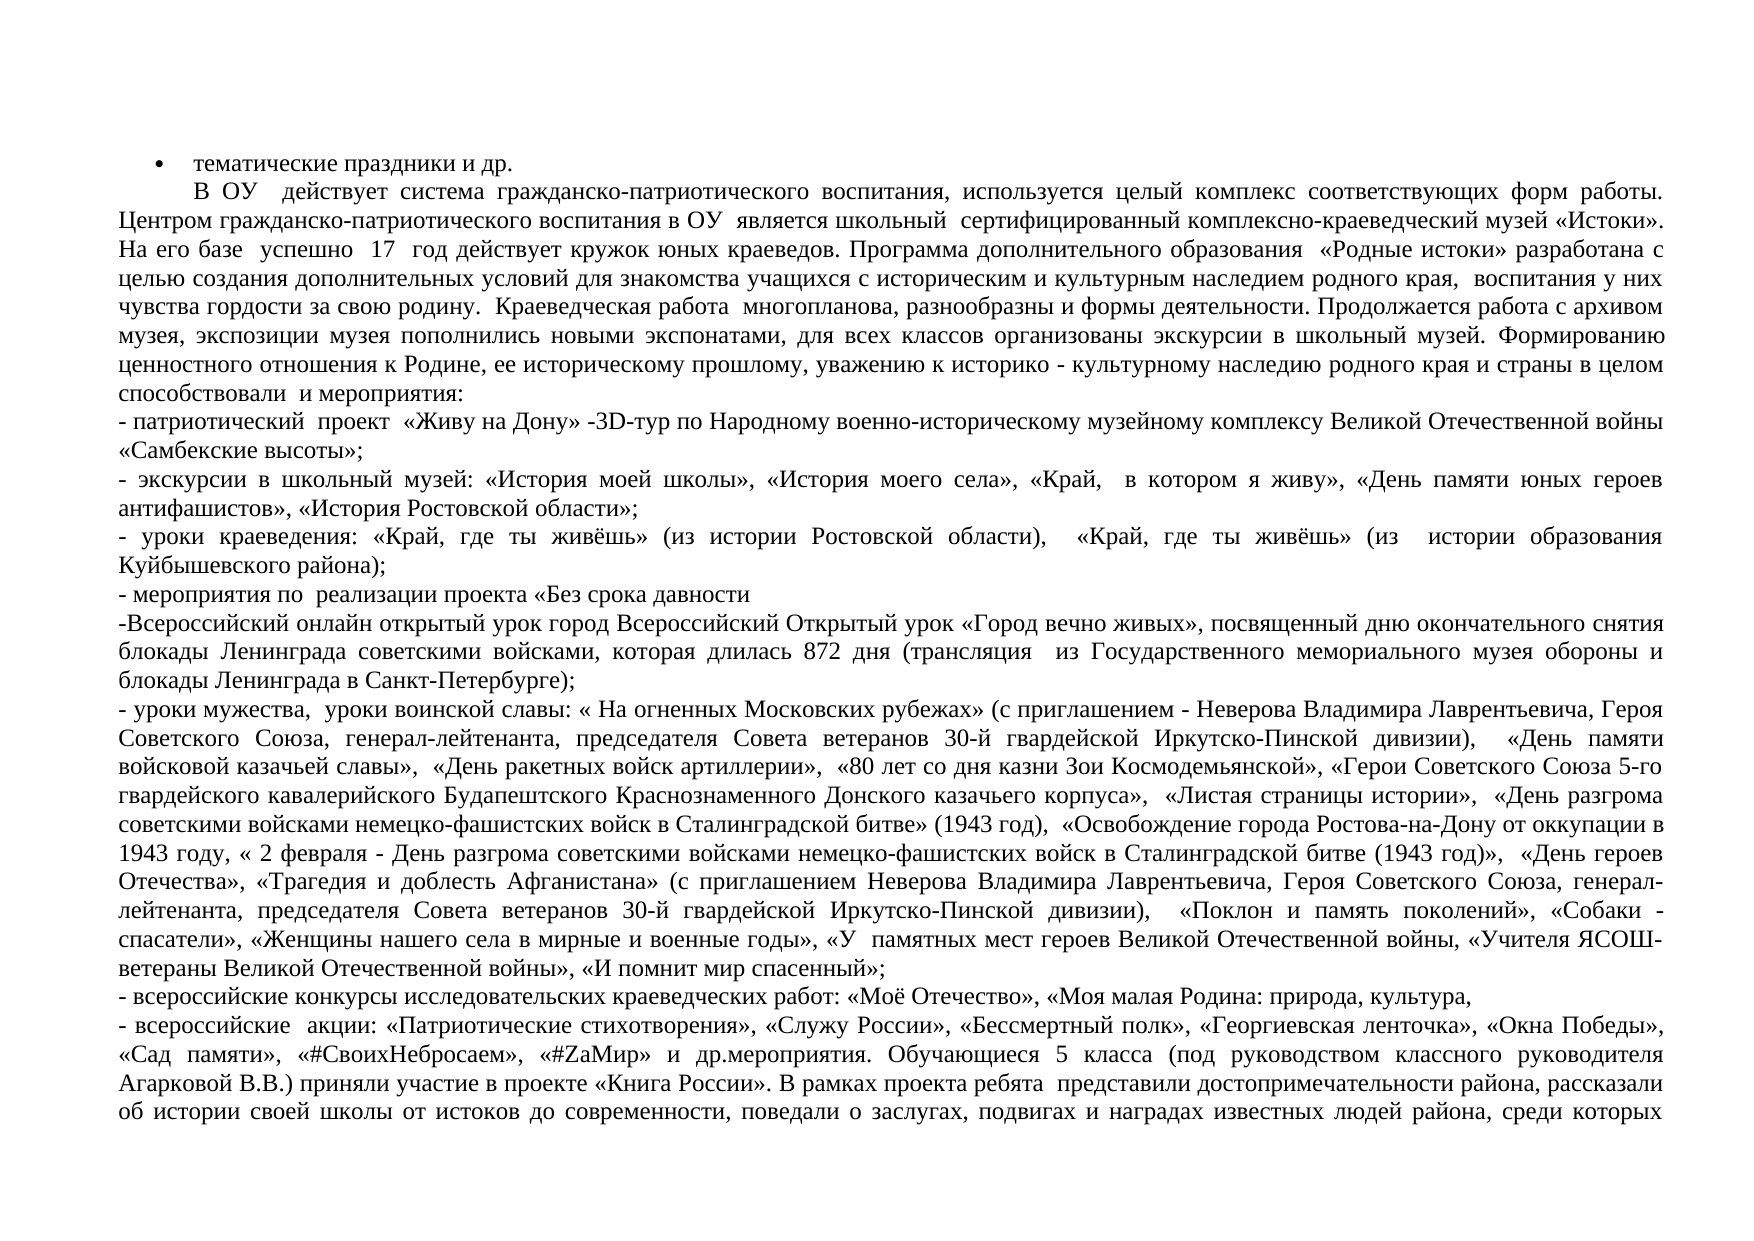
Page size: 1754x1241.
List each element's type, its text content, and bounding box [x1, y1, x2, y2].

text - уроки мужества, уроки воинской славы: « На огненных Московских рубежах» (с приглашением - Неверова Владимира Лаврентьевича, Героя Советского Союза, генерал-лейтенанта, председателя Совета ветеранов 30-й гвардейской Иркутско-Пинской дивизии), «День памяти войсковой казачьей славы», «День ракетных войск артиллерии», «80 лет со дня казни Зои Космодемьянской», «Герои Советского Союза 5-го гвардейского кавалерийского Будапештского Краснознаменного Донского казачьего корпуса», «Листая страницы истории», «День разгрома советскими войсками немецко-фашистских войск в Сталинградской битве» (1943 год), «Освобождение города Ростова-на-Дону от оккупации в 1943 году, « 2 февраля - День разгрома советскими войсками немецко-фашистских войск в Сталинградской битве (1943 год)», «День героев Отечества», «Трагедия и доблесть Афганистана» (с приглашением Неверова Владимира Лаврентьевича, Героя Советского Союза, генерал-лейтенанта, председателя Совета ветеранов 30-й гвардейской Иркутско-Пинской дивизии), «Поклон и память поколений», «Собаки - спасатели», «Женщины нашего села в мирные и военные годы», «У памятных мест героев Великой Отечественной войны, «Учителя ЯСОШ- ветераны Великой Отечественной войны», «И помнит мир спасенный»; [118, 694, 1665, 981]
list тематические праздники и др. [156, 148, 1665, 176]
text - экскурсии в школьный музей: «История моей школы», «История моего села», «Край, в котором я живу», «День памяти юных героев антифашистов», «История Ростовской области»; [118, 464, 1665, 521]
text - всероссийские конкурсы исследовательских краеведческих работ: «Моё Отечество», «Моя малая Родина: природа, культура, [118, 981, 1665, 1010]
text - патриотический проект «Живу на Дону» -3D-тур по Народному военно-историческому музейному комплексу Великой Отечественной войны «Самбекские высоты»; [118, 406, 1665, 464]
text - уроки краеведения: «Край, где ты живёшь» (из истории Ростовской области), «Край, где ты живёшь» (из истории образования Куйбышевского района); [118, 521, 1665, 579]
text - мероприятия по реализации проекта «Без срока давности [118, 579, 1665, 608]
text -Всероссийский онлайн открытый урок город Всероссийский Открытый урок «Город вечно живых», посвященный дню окончательного снятия блокады Ленинграда советскими войсками, которая длилась 872 дня (трансляция из Государственного мемориального музея обороны и блокады Ленинграда в Санкт-Петербурге); [118, 608, 1665, 694]
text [118, 1010, 1665, 1125]
text В ОУ действует система гражданско-патриотического воспитания, используется целый комплекс соответствующих форм работы. Центром гражданско-патриотического воспитания в ОУ является школьный сертифицированный комплексно-краеведческий музей «Истоки». На его базе успешно 17 год действует кружок юных краеведов. Программа дополнительного образования «Родные истоки» разработана с целью создания дополнительных условий для знакомства учащихся с историческим и культурным наследием родного края, воспитания у них чувства гордости за свою родину. Краеведческая работа многопланова, разнообразны и формы деятельности. Продолжается работа с архивом музея, экспозиции музея пополнились новыми экспонатами, для всех классов организованы экскурсии в школьный музей. Формированию ценностного отношения к Родине, ее историческому прошлому, уважению к историко - культурному наследию родного края и страны в целом способствовали и мероприятия: [118, 176, 1665, 406]
